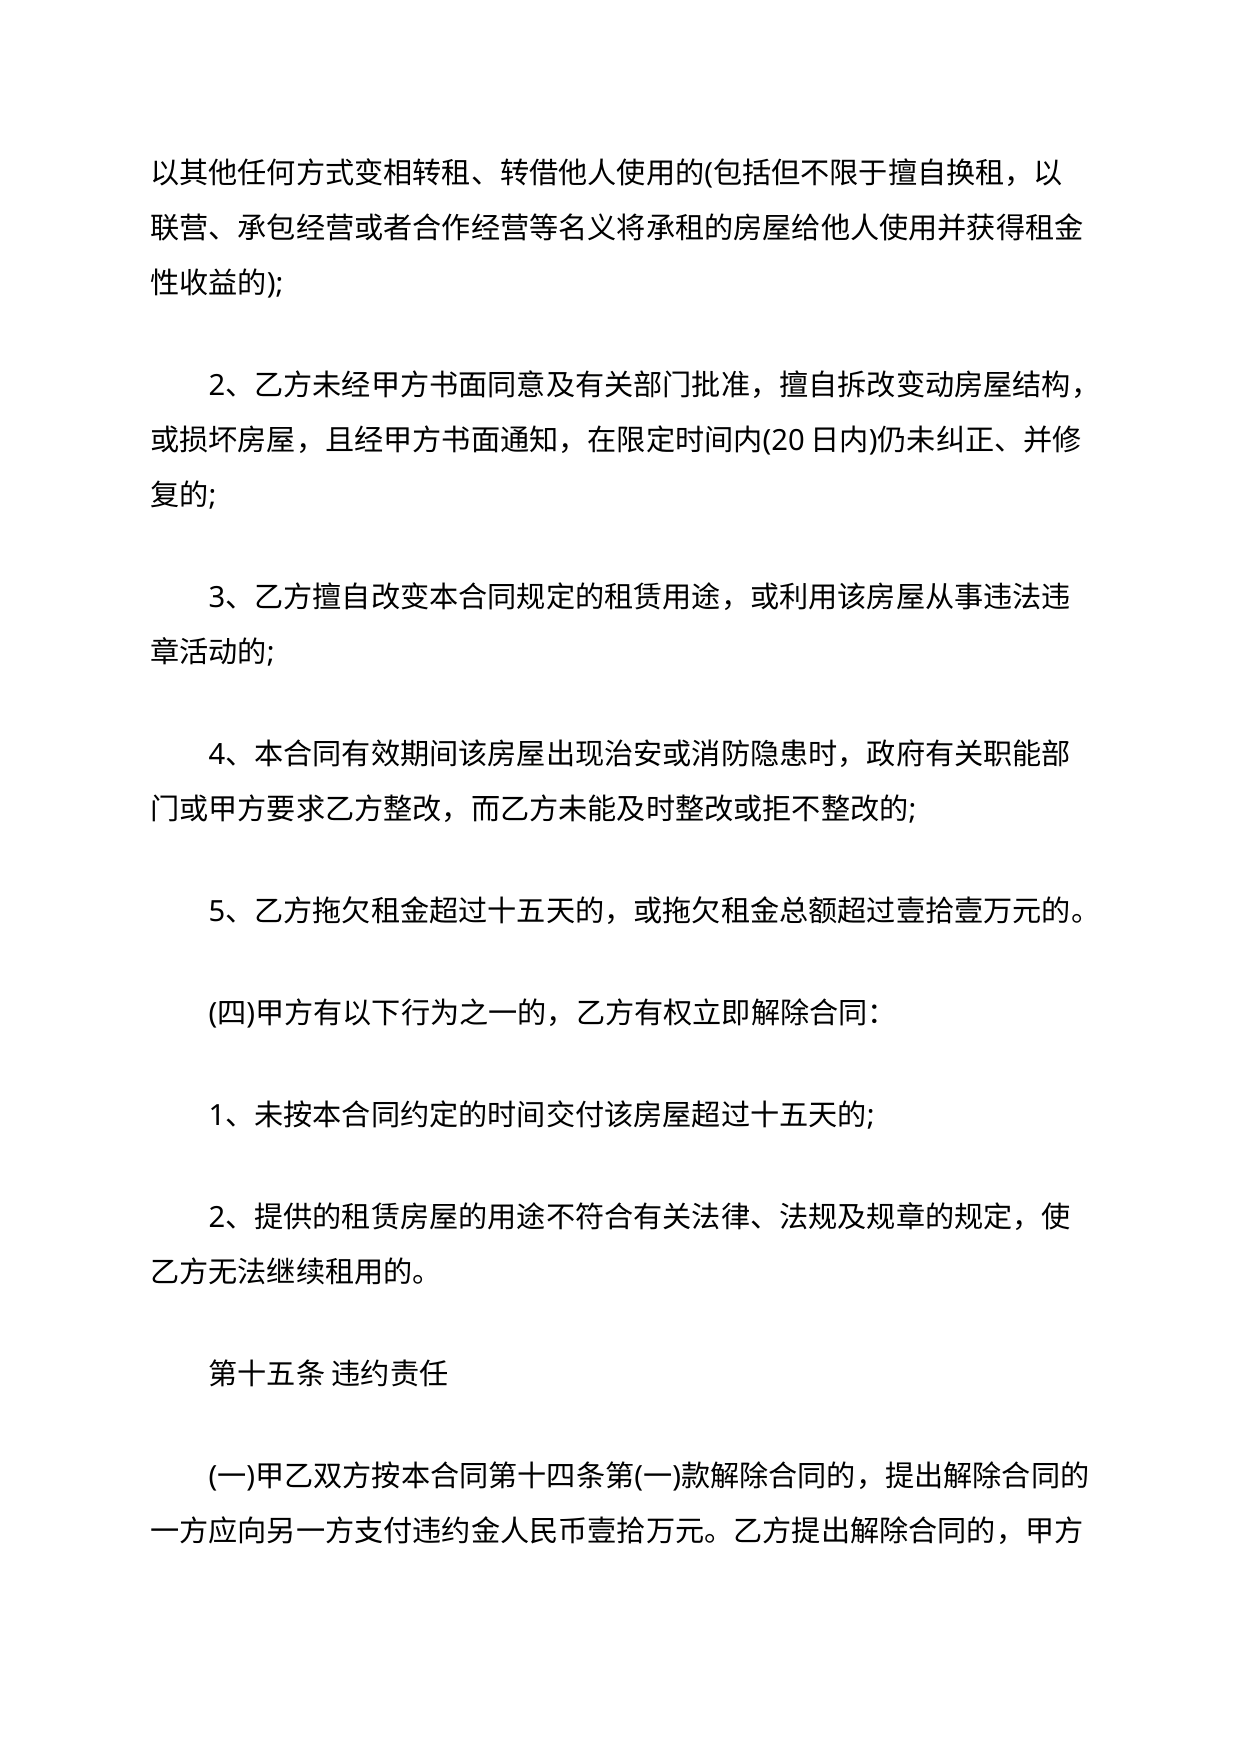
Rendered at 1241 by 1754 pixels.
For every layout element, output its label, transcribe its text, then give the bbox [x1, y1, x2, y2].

text 3、乙方擅自改变本合同规定的租赁用途，或利用该房屋从事违法违章活动的; [150, 574, 1090, 671]
text 2、乙方未经甲方书面同意及有关部门批准，擅自拆改变动房屋结构，或损坏房屋，且经甲方书面通知，在限定时间内(20日内)仍未纠正、并修复的; [150, 362, 1090, 514]
text 第十五条 违约责任 [150, 1351, 1090, 1393]
text (四)甲方有以下行为之一的，乙方有权立即解除合同： [150, 990, 1090, 1032]
text 1、未按本合同约定的时间交付该房屋超过十五天的; [150, 1092, 1090, 1134]
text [150, 150, 1090, 302]
text 2、提供的租赁房屋的用途不符合有关法律、法规及规章的规定，使乙方无法继续租用的。 [150, 1194, 1090, 1291]
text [150, 1452, 1090, 1549]
text 5、乙方拖欠租金超过十五天的，或拖欠租金总额超过壹拾壹万元的。 [150, 888, 1090, 930]
text 4、本合同有效期间该房屋出现治安或消防隐患时，政府有关职能部门或甲方要求乙方整改，而乙方未能及时整改或拒不整改的; [150, 731, 1090, 828]
